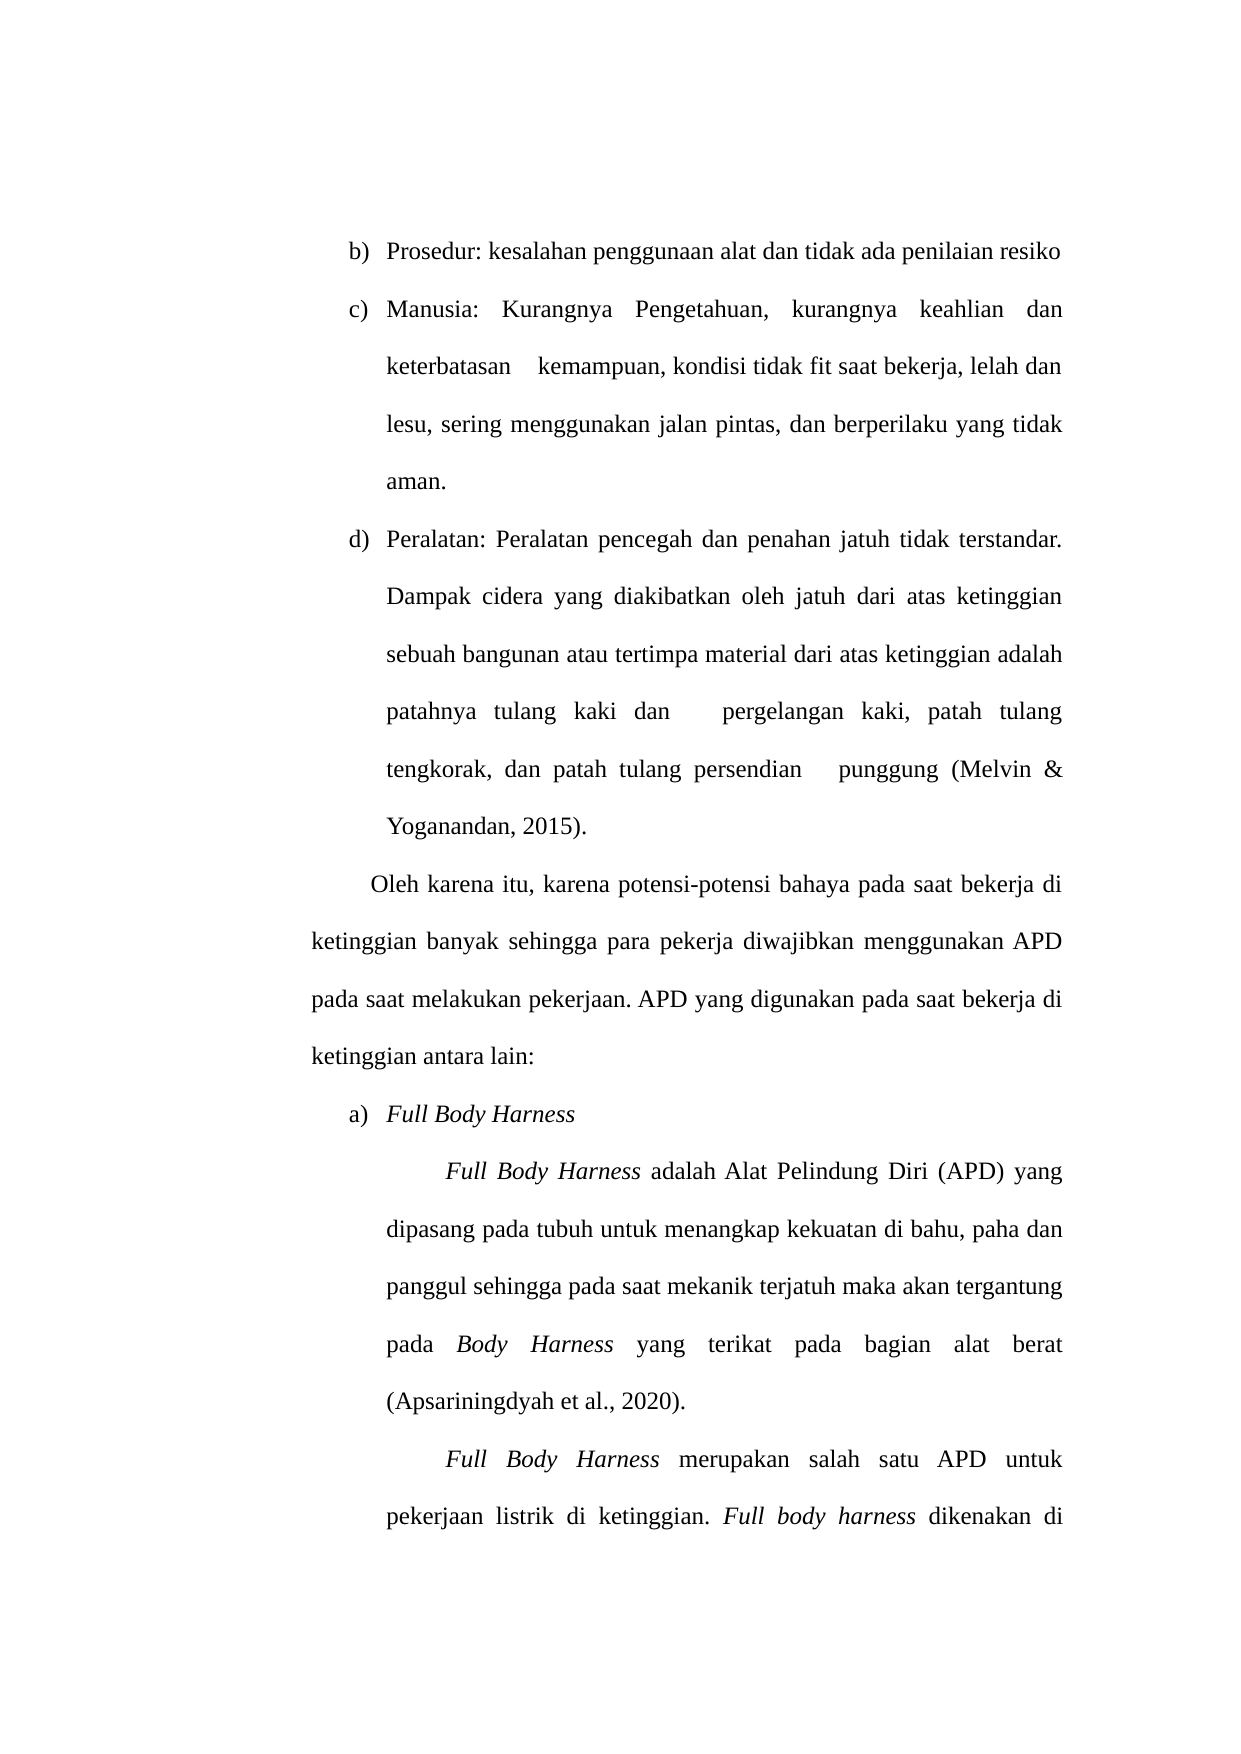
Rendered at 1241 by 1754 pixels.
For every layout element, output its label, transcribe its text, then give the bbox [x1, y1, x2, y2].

list Full Body Harness [349, 1099, 1063, 1127]
list Manusia: Kurangnya Pengetahuan, kurangnya keahlian dan keterbatasan kemampuan, kondisi tidak fit saat bekerja, lelah dan lesu, sering menggunakan jalan pintas, dan berperilaku yang tidak aman. [349, 294, 1063, 495]
list Full Body Harness adalah Alat Pelindung Diri (APD) yang dipasang pada tubuh untuk menangkap kekuatan di bahu, paha dan panggul sehingga pada saat mekanik terjatuh maka akan tergantung pada Body Harness yang terikat pada bagian alat berat [386, 1156, 1063, 1415]
list Peralatan: Peralatan pencegah dan penahan jatuh tidak terstandar. Dampak cidera yang diakibatkan oleh jatuh dari atas ketinggian sebuah bangunan atau tertimpa material dari atas ketinggian adalah patahnya tulang kaki dan pergelangan kaki, patah tulang tengkorak, dan patah tulang persendian punggung [349, 524, 1063, 840]
list Prosedur: kesalahan penggunaan alat dan tidak ada penilaian resiko [349, 236, 1063, 265]
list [386, 1444, 1063, 1530]
list Oleh karena itu, karena potensi-potensi bahaya pada saat bekerja di ketinggian banyak sehingga para pekerja diwajibkan menggunakan APD pada saat melakukan pekerjaan. APD yang digunakan pada saat bekerja di ketinggian antara lain: [311, 869, 1063, 1070]
